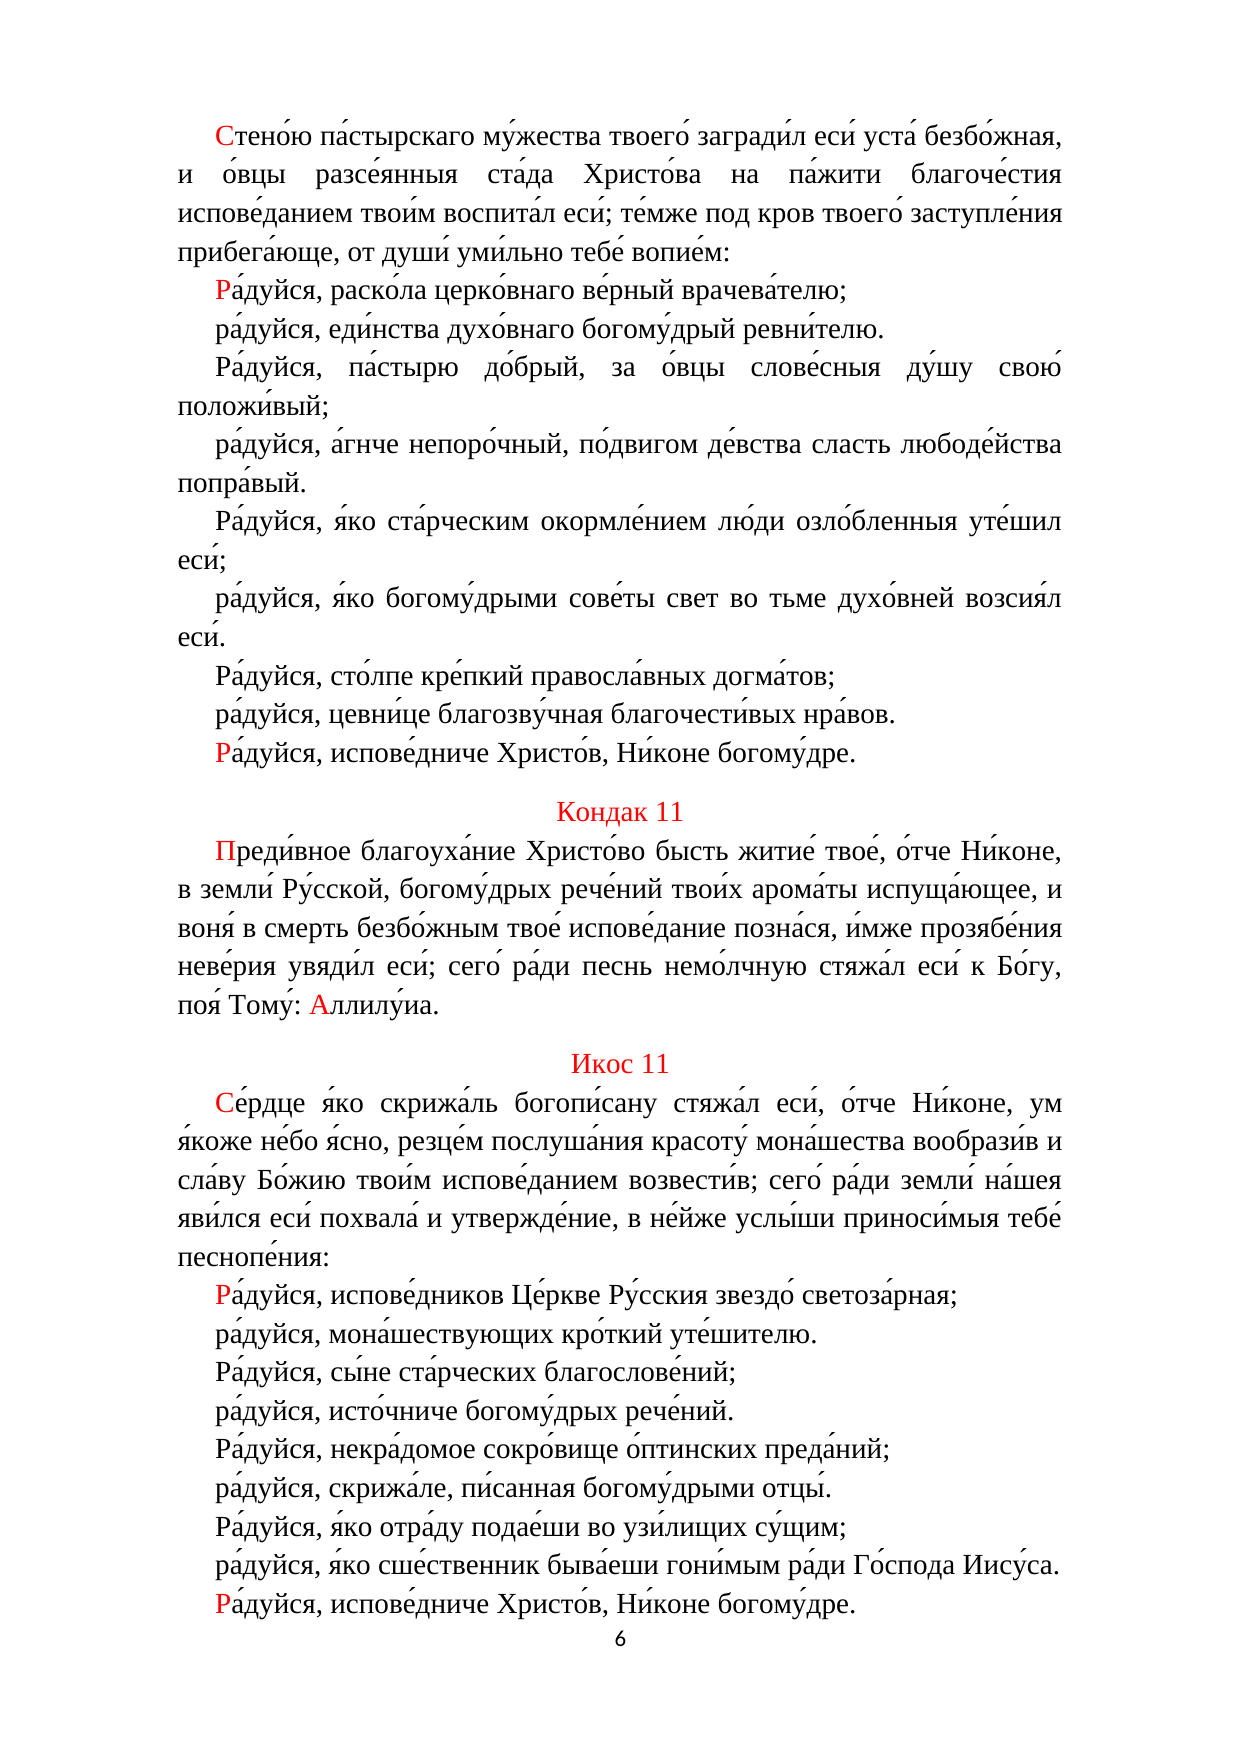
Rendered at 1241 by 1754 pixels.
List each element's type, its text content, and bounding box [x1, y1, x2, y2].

text ра́дуйся, мона́шествующих кро́ткий уте́шителю. [177, 1316, 1063, 1349]
text Ра́дуйся, я́ко отра́ду подае́ши во узи́лищих су́щим; [177, 1509, 1063, 1542]
text Ра́дуйся, испове́дников Це́ркве Ру́сския звездо́ светоза́рная; [177, 1277, 1063, 1311]
text ра́дуйся, цевни́це благозву́чная благочести́вых нра́вов. [177, 696, 1063, 730]
text Ра́дуйся, раско́ла церко́внаго ве́рный врачева́телю; [177, 272, 1063, 306]
text ра́дуйся, я́ко сше́ственник быва́еши гони́мым ра́ди Го́спода Иису́са. [177, 1547, 1063, 1581]
text Ра́дуйся, испове́дниче Христо́в, Ни́коне богому́дре. [177, 1586, 1063, 1619]
text Стено́ю па́стырскаго му́жества твоего́ загради́л еси́ уста́ безбо́жная, и о́вцы разсе́янныя ста́да Христо́ва на па́жити благоче́стия испове́данием твои́м воспита́л еси́; те́мже под кров твоего́ заступле́ния прибега́юще, от души́ уми́льно тебе́ вопие́м: [177, 118, 1063, 267]
text Ра́дуйся, я́ко ста́рческим окормле́нием лю́ди озло́бленныя уте́шил еси́; [177, 503, 1063, 576]
text ра́дуйся, еди́нства духо́внаго богому́дрый ревни́телю. [177, 311, 1063, 344]
text ра́дуйся, исто́чниче богому́дрых рече́ний. [177, 1393, 1063, 1427]
text Ра́дуйся, па́стырю до́брый, за о́вцы слове́сныя ду́шу свою́ положи́вый; [177, 349, 1063, 421]
text Се́рдце я́ко скрижа́ль богопи́сану стяжа́л еси́, о́тче Ни́коне, ум я́коже не́бо я́сно, резце́м послуша́ния красоту́ мона́шества вообрази́в и сла́ву Бо́жию твои́м испове́данием возвести́в; сего́ ра́ди земли́ на́шея яви́лся еси́ похвала́ и утвержде́ние, в не́йже услы́ши приноси́мыя тебе́ песнопе́ния: [177, 1085, 1063, 1272]
text ра́дуйся, я́ко богому́дрыми сове́ты свет во тьме духо́вней возсия́л еси́. [177, 581, 1063, 653]
text ра́дуйся, а́гнче непоро́чный, по́двигом де́вства сласть любоде́йства попра́вый. [177, 426, 1063, 498]
text Ра́дуйся, сы́не ста́рческих благослове́ний; [177, 1354, 1063, 1388]
text Икос 11 [177, 1046, 1063, 1080]
text Ра́дуйся, сто́лпе кре́пкий правосла́вных догма́тов; [177, 658, 1063, 691]
text Ра́дуйся, испове́дниче Христо́в, Ни́коне богому́дре. [177, 735, 1063, 768]
text ра́дуйся, скрижа́ле, пи́санная богому́дрыми отцы́. [177, 1470, 1063, 1504]
text Кондак 11 [177, 794, 1063, 828]
text Преди́вное благоуха́ние Христо́во бысть житие́ твое́, о́тче Ни́коне, в земли́ Ру́сской, богому́дрых рече́ний твои́х арома́ты испуща́ющее, и воня́ в смерть безбо́жным твое́ испове́дание позна́ся, и́мже прозябе́ния неве́рия увяди́л еси́; сего́ ра́ди песнь немо́лчную стяжа́л еси́ к Бо́гу, поя́ Тому́: Аллилу́иа. [177, 833, 1063, 1020]
text Ра́дуйся, некра́домое сокро́вище о́птинских преда́ний; [177, 1432, 1063, 1465]
